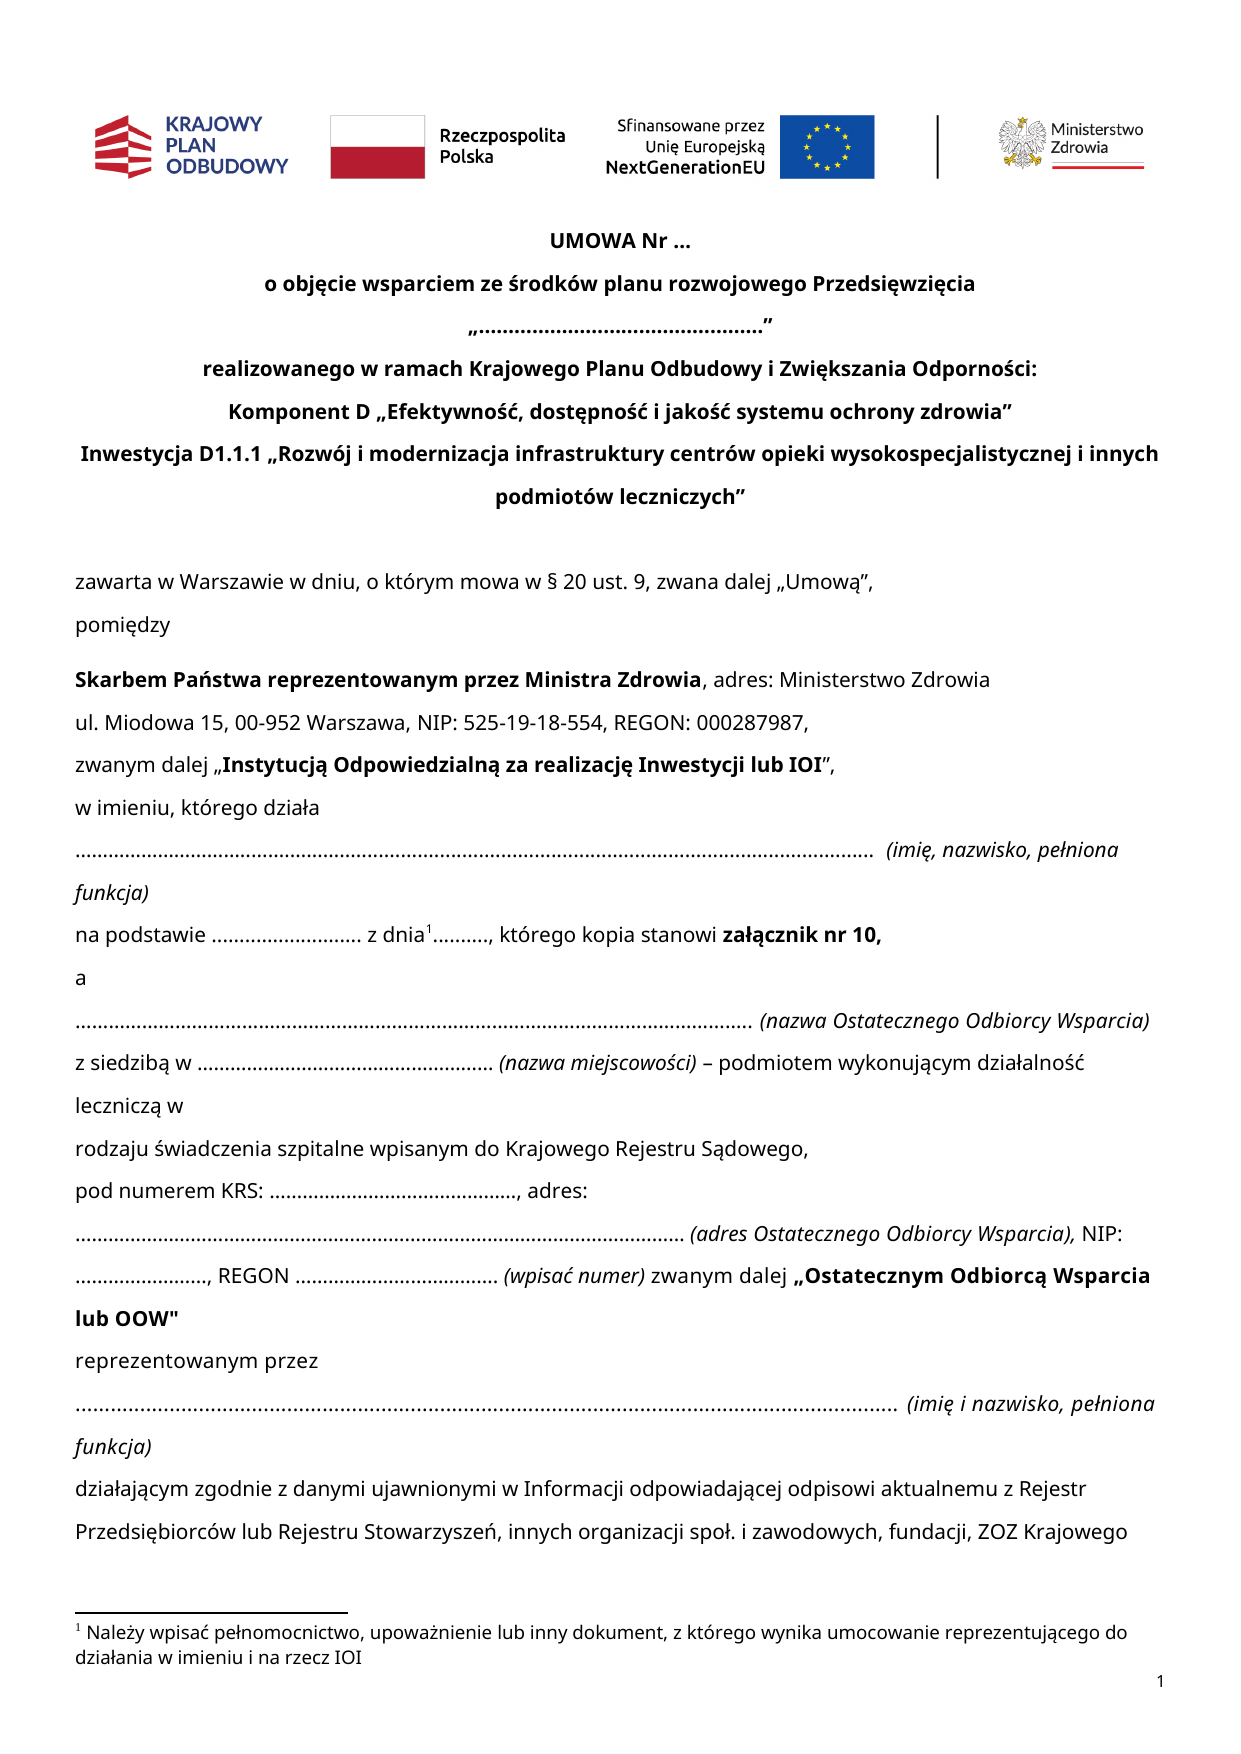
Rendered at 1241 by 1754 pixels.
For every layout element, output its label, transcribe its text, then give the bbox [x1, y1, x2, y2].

text Komponent D „Efektywność, dostępność i jakość systemu ochrony zdrowia” [75, 397, 1165, 425]
text z siedzibą w ……………………………………………… (nazwa miejscowości) – podmiotem wykonującym działalność leczniczą w [75, 1048, 1165, 1119]
text o objęcie wsparciem ze środków planu rozwojowego Przedsięwzięcia [75, 269, 1165, 297]
text rodzaju świadczenia szpitalne wpisanym do Krajowego Rejestru Sądowego, [75, 1134, 1165, 1162]
text Skarbem Państwa reprezentowanym przez Ministra Zdrowia, adres: Ministerstwo Zdrowia ul. Miodowa 15, 00-952 Warszawa, NIP: 525-19-18-554, REGON: 000287987, [75, 665, 1165, 736]
picture [75, 88, 1166, 198]
subtitle UMOWA Nr … [75, 226, 1165, 255]
text ............................................................................................................................................ (imię i nazwisko, pełniona funkcja) [75, 1389, 1165, 1460]
text na podstawie ........................... z dnia.........., którego kopia stanowi załącznik nr 10, [75, 921, 1165, 949]
text reprezentowanym przez [75, 1347, 1165, 1375]
text zawarta w Warszawie w dniu, o którym mowa w § 20 ust. 9, zwana dalej „Umową”, [75, 567, 1165, 596]
text pod numerem KRS: ………………………………………, adres: ………………………………………………………………………………………………… (adres Ostatecznego Odbiorcy Wsparcia), NIP: ……………………, REGON ………………………………. (wpisać numer) zwanym dalej „Ostatecznym Odbiorcą Wsparcia lub OOW" [75, 1176, 1165, 1332]
text „…………………………………………” [75, 312, 1165, 340]
text ………………………………………………………………………………………………………….. (nazwa Ostatecznego Odbiorcy Wsparcia) [75, 1006, 1165, 1034]
text zwanym dalej „Instytucją Odpowiedzialną za realizację Inwestycji lub IOI”, [75, 750, 1165, 779]
text …………………………......…………................................................................................................ (imię, nazwisko, pełniona funkcja) [75, 835, 1165, 906]
text pomiędzy [75, 610, 1165, 638]
text Inwestycja D1.1.1 „Rozwój i modernizacja infrastruktury centrów opieki wysokospecjalistycznej i innych podmiotów leczniczych” [75, 439, 1165, 511]
text realizowanego w ramach Krajowego Planu Odbudowy i Zwiększania Odporności: [75, 354, 1165, 383]
text w imieniu, którego działa [75, 793, 1165, 821]
text a [75, 963, 1165, 992]
